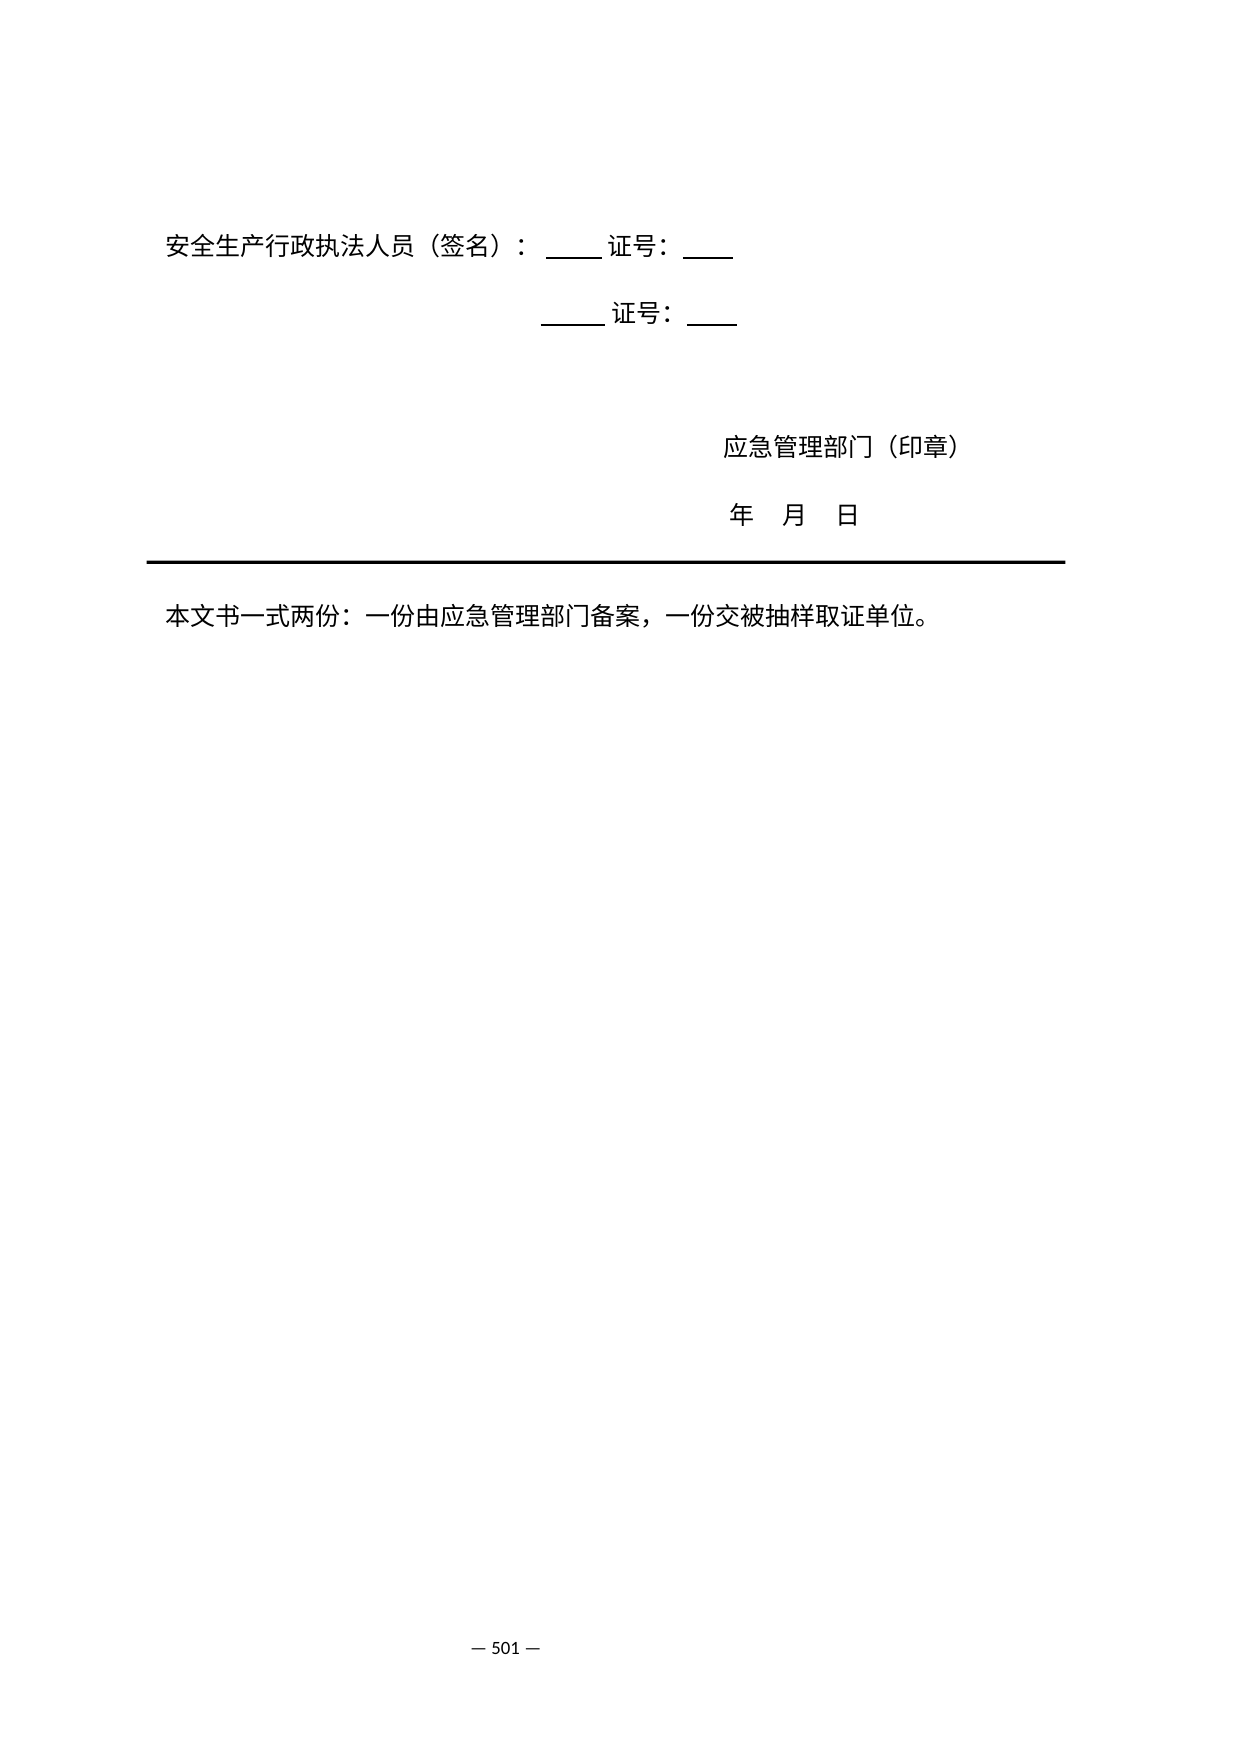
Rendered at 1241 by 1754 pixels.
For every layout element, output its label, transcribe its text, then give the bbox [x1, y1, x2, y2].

text 证号： [165, 278, 1075, 345]
text 本文书一式两份：一份由应急管理部门备案，一份交被抽样取证单位。 2. 文书简要说明。 [165, 581, 1075, 648]
text 应急管理部门（印章） [165, 412, 1075, 480]
text 安全生产行政执法人员（签名）： 证号： [165, 211, 1075, 278]
text 年 月 日 [165, 480, 1075, 547]
